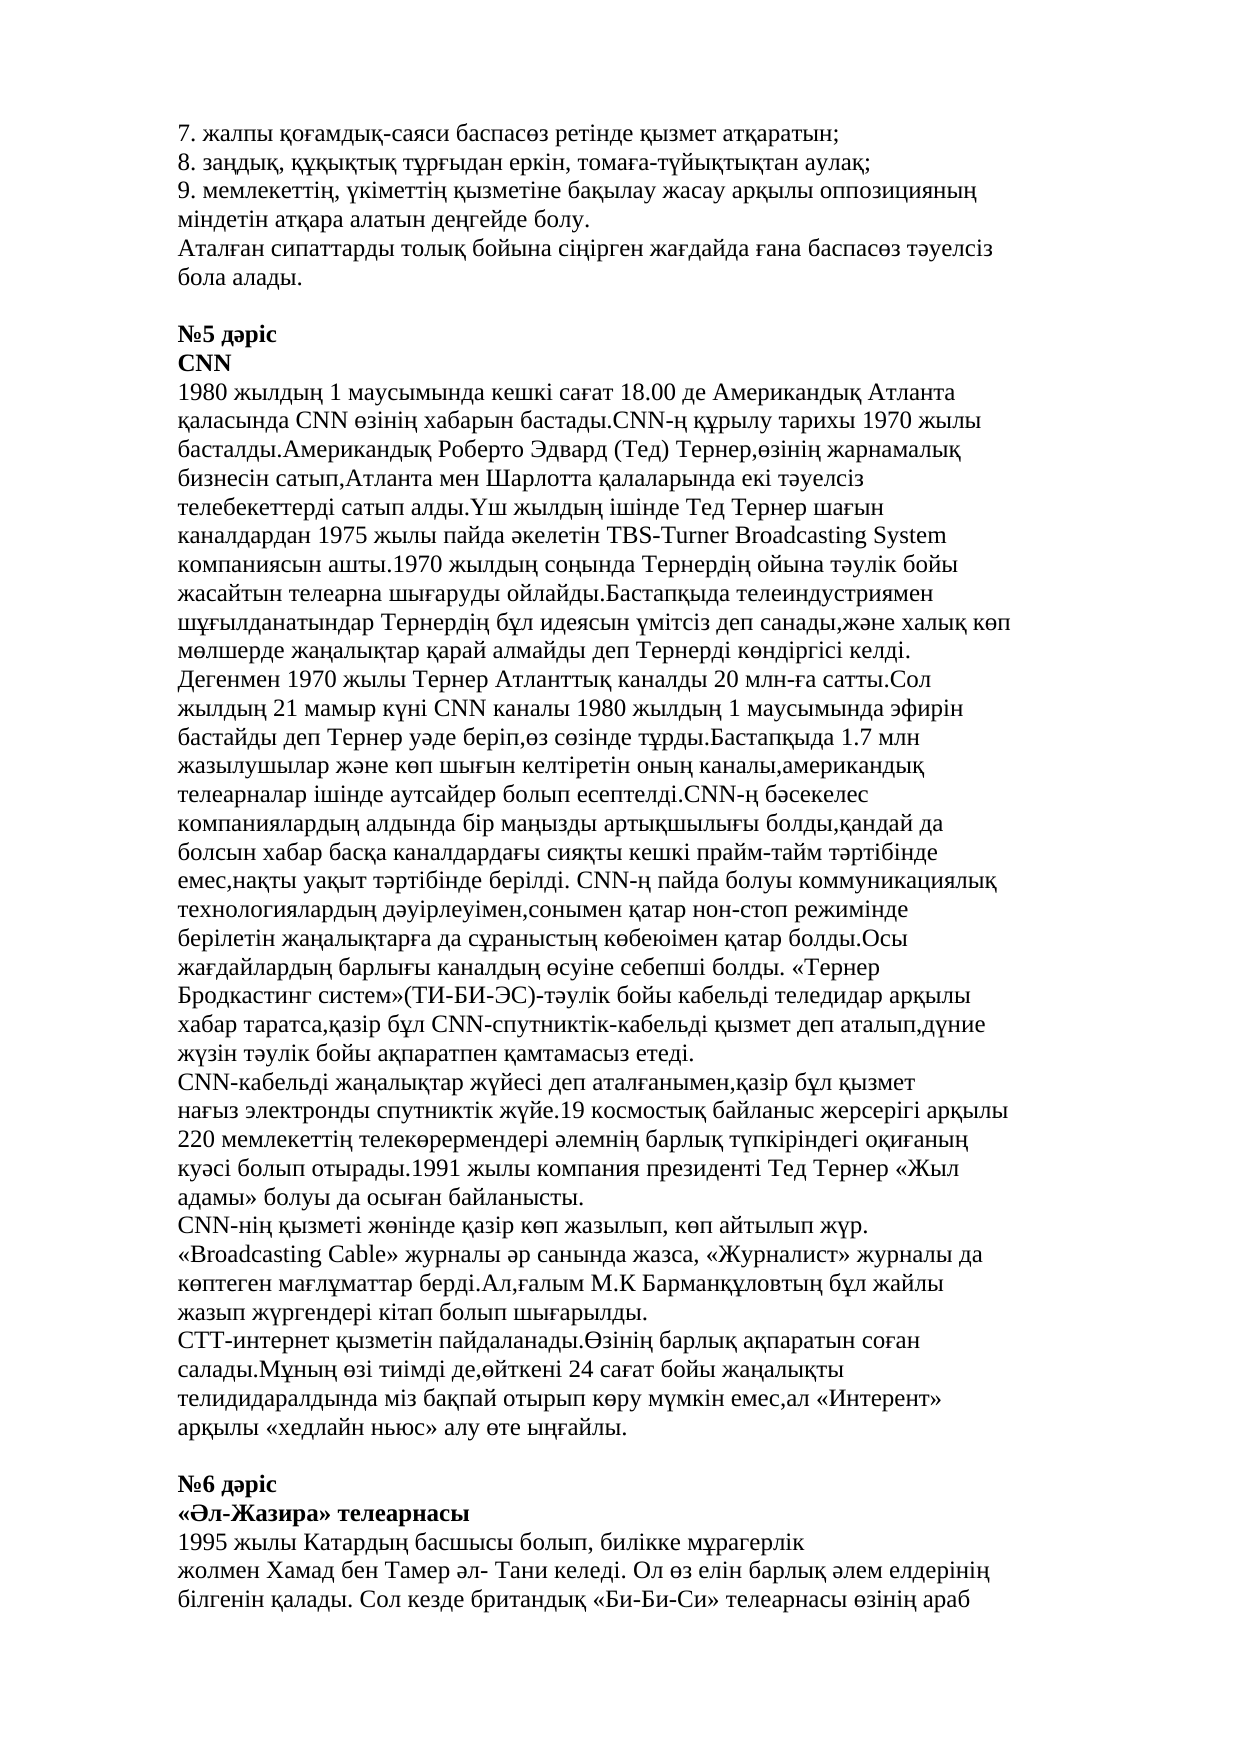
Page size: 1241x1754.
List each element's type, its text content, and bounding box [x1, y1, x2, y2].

text Бродкастинг систем»(ТИ-БИ-ЭС)-тəулік бойы кабельді теледидар арқылы [177, 981, 1152, 1009]
text 220 мемлекеттің телекөрермендері əлемнің барлық түпкіріндегі оқиғаның [177, 1124, 1152, 1153]
text нағыз электронды спутниктік жүйе.19 космостық байланыс жерсерігі арқылы [177, 1096, 1152, 1124]
text хабар таратса,қазір бұл СNN-спутниктік-кабельді қызмет деп аталып,дүние [177, 1009, 1152, 1038]
text СТТ-интернет қызметін пайдаланады.Өзінің барлық ақпаратын соған [177, 1326, 1152, 1354]
text жазып жүргендері кітап болып шығарылды. [177, 1297, 1152, 1326]
text CNN-нің қызметі жөнінде қазір көп жазылып, көп айтылып жүр. [177, 1211, 1152, 1239]
text «Broadcasting Cable» журналы əр санында жазса, «Журналист» журналы да [177, 1239, 1152, 1268]
text Аталған сипаттарды толық бойына сіңірген жағдайда ғана баспасөз тəуелсіз [177, 233, 1152, 262]
text СNN-кабельді жаңалықтар жүйесі деп аталғанымен,қазір бұл қызмет [177, 1067, 1152, 1096]
text болсын хабар басқа каналдардағы сияқты кешкі прайм-тайм тəртібінде [177, 837, 1152, 866]
text CNN [177, 348, 1152, 377]
text каналдардан 1975 жылы пайда əкелетін TBS-Turner Broadcasting System [177, 521, 1152, 549]
text технологиялардың дəуірлеуімен,сонымен қатар нон-стоп режимінде [177, 894, 1152, 923]
text емес,нақты уақыт тəртібінде берілді. СNN-ң пайда болуы коммуникациялық [177, 866, 1152, 894]
text №6 дəріс [177, 1469, 1152, 1498]
text телеарналар ішінде аутсайдер болып есептелді.СNN-ң бəсекелес [177, 779, 1152, 808]
text 8. заңдық, құқықтық тұрғыдан еркін, томаға-түйықтықтан аулақ; [177, 147, 1152, 176]
text жүзін тəулік бойы ақпаратпен қамтамасыз етеді. [177, 1038, 1152, 1067]
text Дегенмен 1970 жылы Тернер Атланттық каналды 20 млн-ға сатты.Сол [177, 664, 1152, 693]
text көптеген мағлұматтар берді.Ал,ғалым М.К Барманқұловтың бұл жайлы [177, 1268, 1152, 1297]
text компаниясын ашты.1970 жылдың соңында Тернердің ойына тəулік бойы [177, 549, 1152, 578]
text 1995 жылы Катардың басшысы болып, билікке мұрагерлік [177, 1527, 1152, 1556]
text қаласында CNN өзінің хабарын бастады.СNN-ң құрылу тарихы 1970 жылы [177, 406, 1152, 434]
text бастайды деп Тернер уəде беріп,өз сөзінде тұрды.Бастапқыда 1.7 млн [177, 722, 1152, 751]
text жазылушылар жəне көп шығын келтіретін оның каналы,американдық [177, 751, 1152, 779]
text телебекеттерді сатып алды.Үш жылдың ішінде Тед Тернер шағын [177, 492, 1152, 521]
text жағдайлардың барлығы каналдың өсуіне себепші болды. «Тернер [177, 952, 1152, 981]
text бола алады. [177, 262, 1152, 291]
text куəсі болып отырады.1991 жылы компания президенті Тед Тернер «Жыл [177, 1153, 1152, 1182]
text салады.Мұның өзі тиімді де,өйткені 24 сағат бойы жаңалықты [177, 1354, 1152, 1383]
text басталды.Американдық Роберто Эдвард (Тед) Тернер,өзінің жарнамалық [177, 434, 1152, 463]
text мөлшерде жаңалықтар қарай алмайды деп Тернерді көндіргісі келді. [177, 636, 1152, 664]
text шұғылданатындар Тернердің бұл идеясын үмітсіз деп санады,жəне халық көп [177, 607, 1152, 636]
text адамы» болуы да осыған байланысты. [177, 1182, 1152, 1211]
text жылдың 21 мамыр күні СNN каналы 1980 жылдың 1 маусымында эфирін [177, 693, 1152, 722]
text берілетін жаңалықтарға да сұраныстың көбеюімен қатар болды.Осы [177, 923, 1152, 952]
text арқылы «хедлайн ньюс» алу өте ыңғайлы. [177, 1412, 1152, 1441]
text бизнесін сатып,Атланта мен Шарлотта қалаларында екі тəуелсіз [177, 463, 1152, 492]
text компаниялардың алдында бір маңызды артықшылығы болды,қандай да [177, 808, 1152, 837]
text 9. мемлекеттің, үкіметтің қызметіне бақылау жасау арқылы оппозицияның [177, 176, 1152, 204]
text жасайтын телеарна шығаруды ойлайды.Бастапқыда телеиндустриямен [177, 578, 1152, 607]
text 1980 жылдың 1 маусымында кешкі сағат 18.00 де Американдық Атланта [177, 377, 1152, 406]
text телидидаралдында міз бақпай отырып көру мүмкін емес,ал «Интерент» [177, 1383, 1152, 1412]
text жолмен Хамад бен Тамер əл- Тани келеді. Ол өз елін барлық əлем елдерінің [177, 1556, 1152, 1584]
text 7. жалпы қоғамдық-саяси баспасөз ретінде қызмет атқаратын; [177, 118, 1152, 147]
text міндетін атқара алатын деңгейде болу. [177, 204, 1152, 233]
text №5 дəріс [177, 319, 1152, 348]
text білгенін қалады. Сол кезде британдық «Би-Би-Си» телеарнасы өзінің араб [177, 1584, 1152, 1613]
text «Əл-Жазира» телеарнасы [177, 1498, 1152, 1527]
